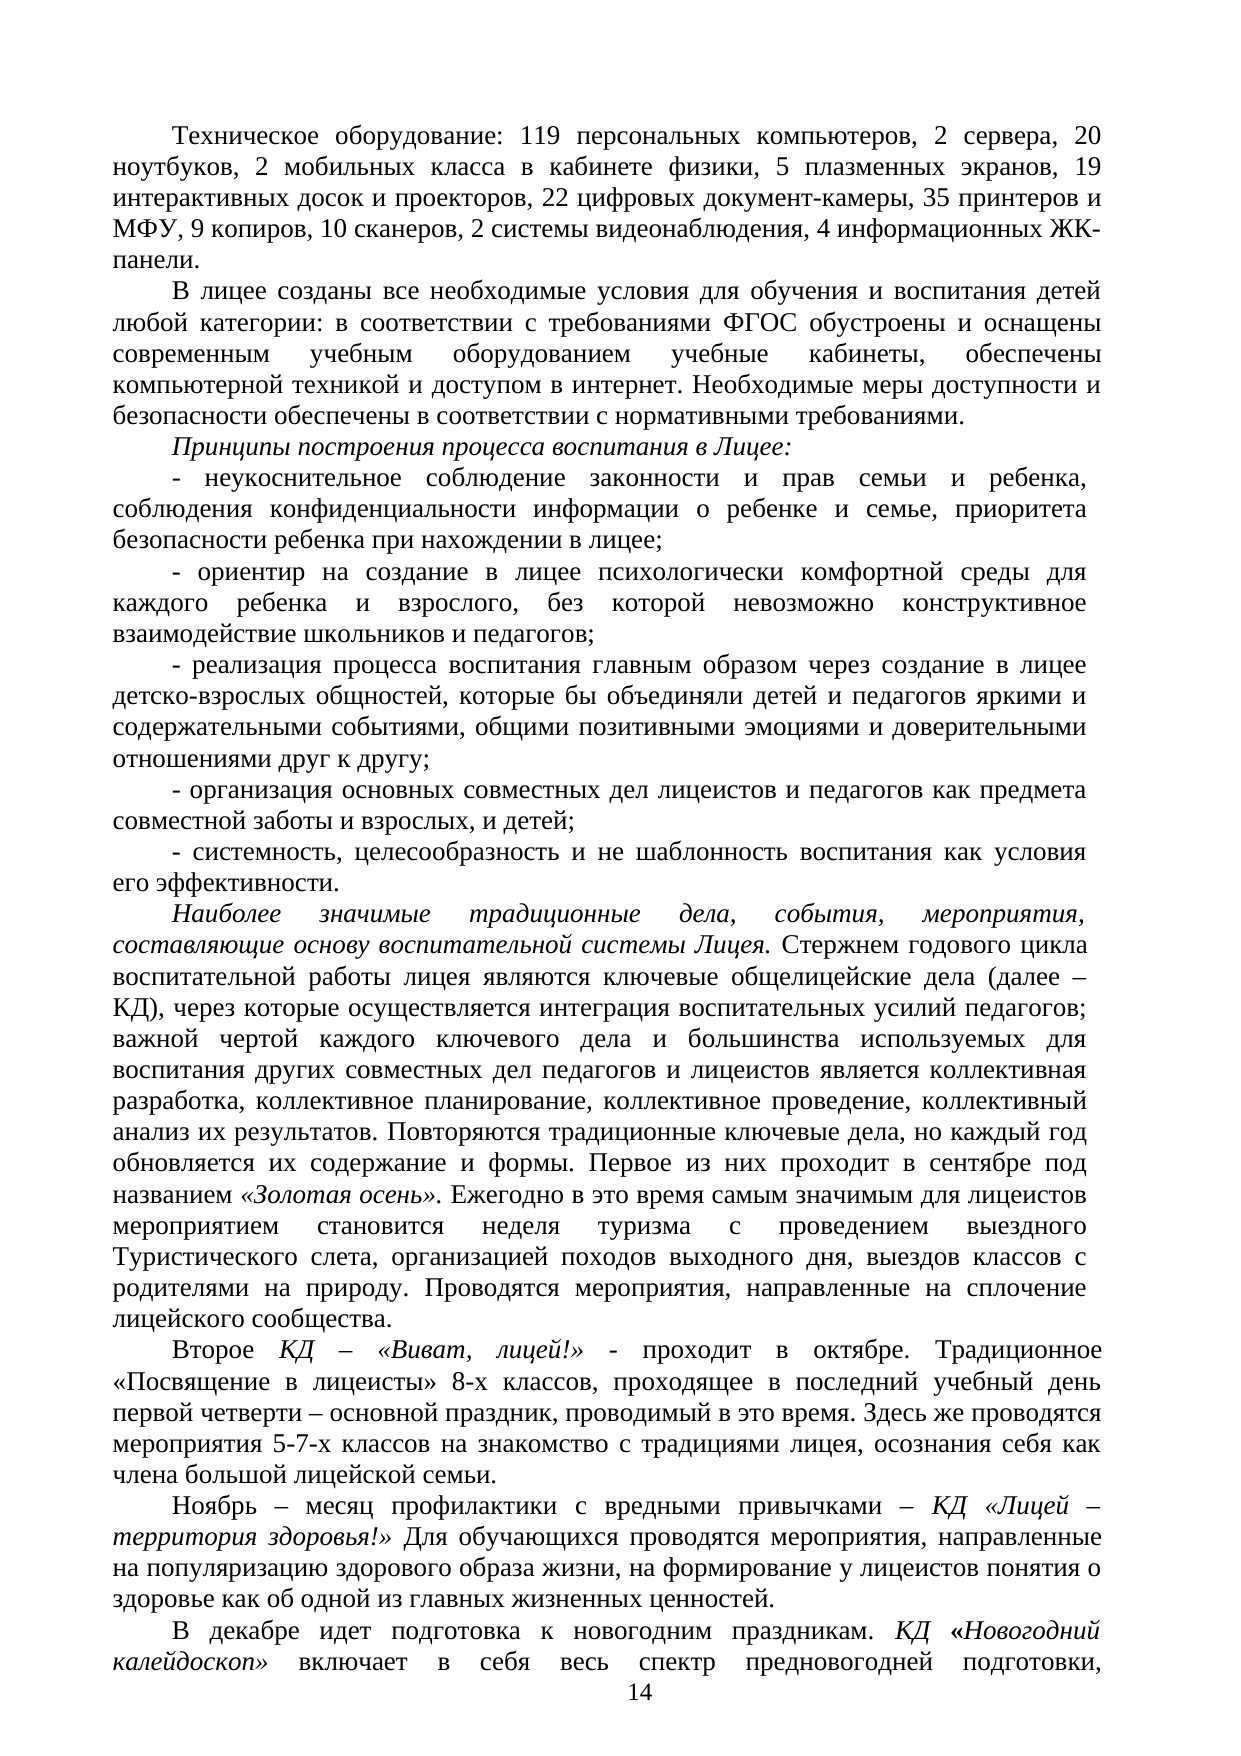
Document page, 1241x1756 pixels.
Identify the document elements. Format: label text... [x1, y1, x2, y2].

text Техническое оборудование: 119 персональных компьютеров, 2 сервера, 20 ноутбуков, 2 мобильных класса в кабинете физики, 5 плазменных экранов, 19 интерактивных досок и проекторов, 22 цифровых документ-камеры, 35 принтеров и МФУ, 9 копиров, 10 сканеров, 2 системы видеонаблюдения, 4 информационных ЖК-панели. [112, 119, 1103, 274]
text Второе КД – «Виват, лицей!» - проходит в октябре. Традиционное «Посвящение в лицеисты» 8-х классов, проходящее в последний учебный день первой четверти – основной праздник, проводимый в это время. Здесь же проводятся мероприятия 5-7-х классов на знакомство с традициями лицея, осознания себя как члена большой лицейской семьи. [112, 1333, 1103, 1489]
text - организация основных совместных дел лицеистов и педагогов как предмета совместной заботы и взрослых, и детей; [112, 773, 1088, 835]
text - ориентир на создание в лицее психологически комфортной среды для каждого ребенка и взрослого, без которой невозможно конструктивное взаимодействие школьников и педагогов; [112, 555, 1088, 648]
text - неукоснительное соблюдение законности и прав семьи и ребенка, соблюдения конфиденциальности информации о ребенке и семье, приоритета безопасности ребенка при нахождении в лицее; [112, 461, 1088, 555]
text Ноябрь – месяц профилактики с вредными привычками – КД «Лицей – территория здоровья!» Для обучающихся проводятся мероприятия, направленные на популяризацию здорового образа жизни, на формирование у лицеистов понятия о здоровье как об одной из главных жизненных ценностей. [112, 1489, 1103, 1614]
text - реализация процесса воспитания главным образом через создание в лицее детско-взрослых общностей, которые бы объединяли детей и педагогов яркими и содержательными событиями, общими позитивными эмоциями и доверительными отношениями друг к другу; [112, 648, 1088, 773]
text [112, 1614, 1103, 1676]
text Наиболее значимые традиционные дела, события, мероприятия, составляющие основу воспитательной системы Лицея. Стержнем годового цикла воспитательной работы лицея являются ключевые общелицейские дела (далее – КД), через которые осуществляется интеграция воспитательных усилий педагогов; важной чертой каждого ключевого дела и большинства используемых для воспитания других совместных дел педагогов и лицеистов является коллективная разработка, коллективное планирование, коллективное проведение, коллективный анализ их результатов. Повторяются традиционные ключевые дела, но каждый год обновляется их содержание и формы. Первое из них проходит в сентябре под названием «Золотая осень». Ежегодно в это время самым значимым для лицеистов мероприятием становится неделя туризма с проведением выездного Туристического слета, организацией походов выходного дня, выездов классов с родителями на природу. Проводятся мероприятия, направленные на сплочение лицейского сообщества. [112, 897, 1088, 1333]
text В лицее созданы все необходимые условия для обучения и воспитания детей любой категории: в соответствии с требованиями ФГОС обустроены и оснащены современным учебным оборудованием учебные кабинеты, обеспечены компьютерной техникой и доступом в интернет. Необходимые меры доступности и безопасности обеспечены в соответствии с нормативными требованиями. [112, 274, 1103, 430]
text Принципы построения процесса воспитания в Лицее: [112, 430, 1088, 461]
text - системность, целесообразность и не шаблонность воспитания как условия его эффективности. [112, 835, 1088, 897]
